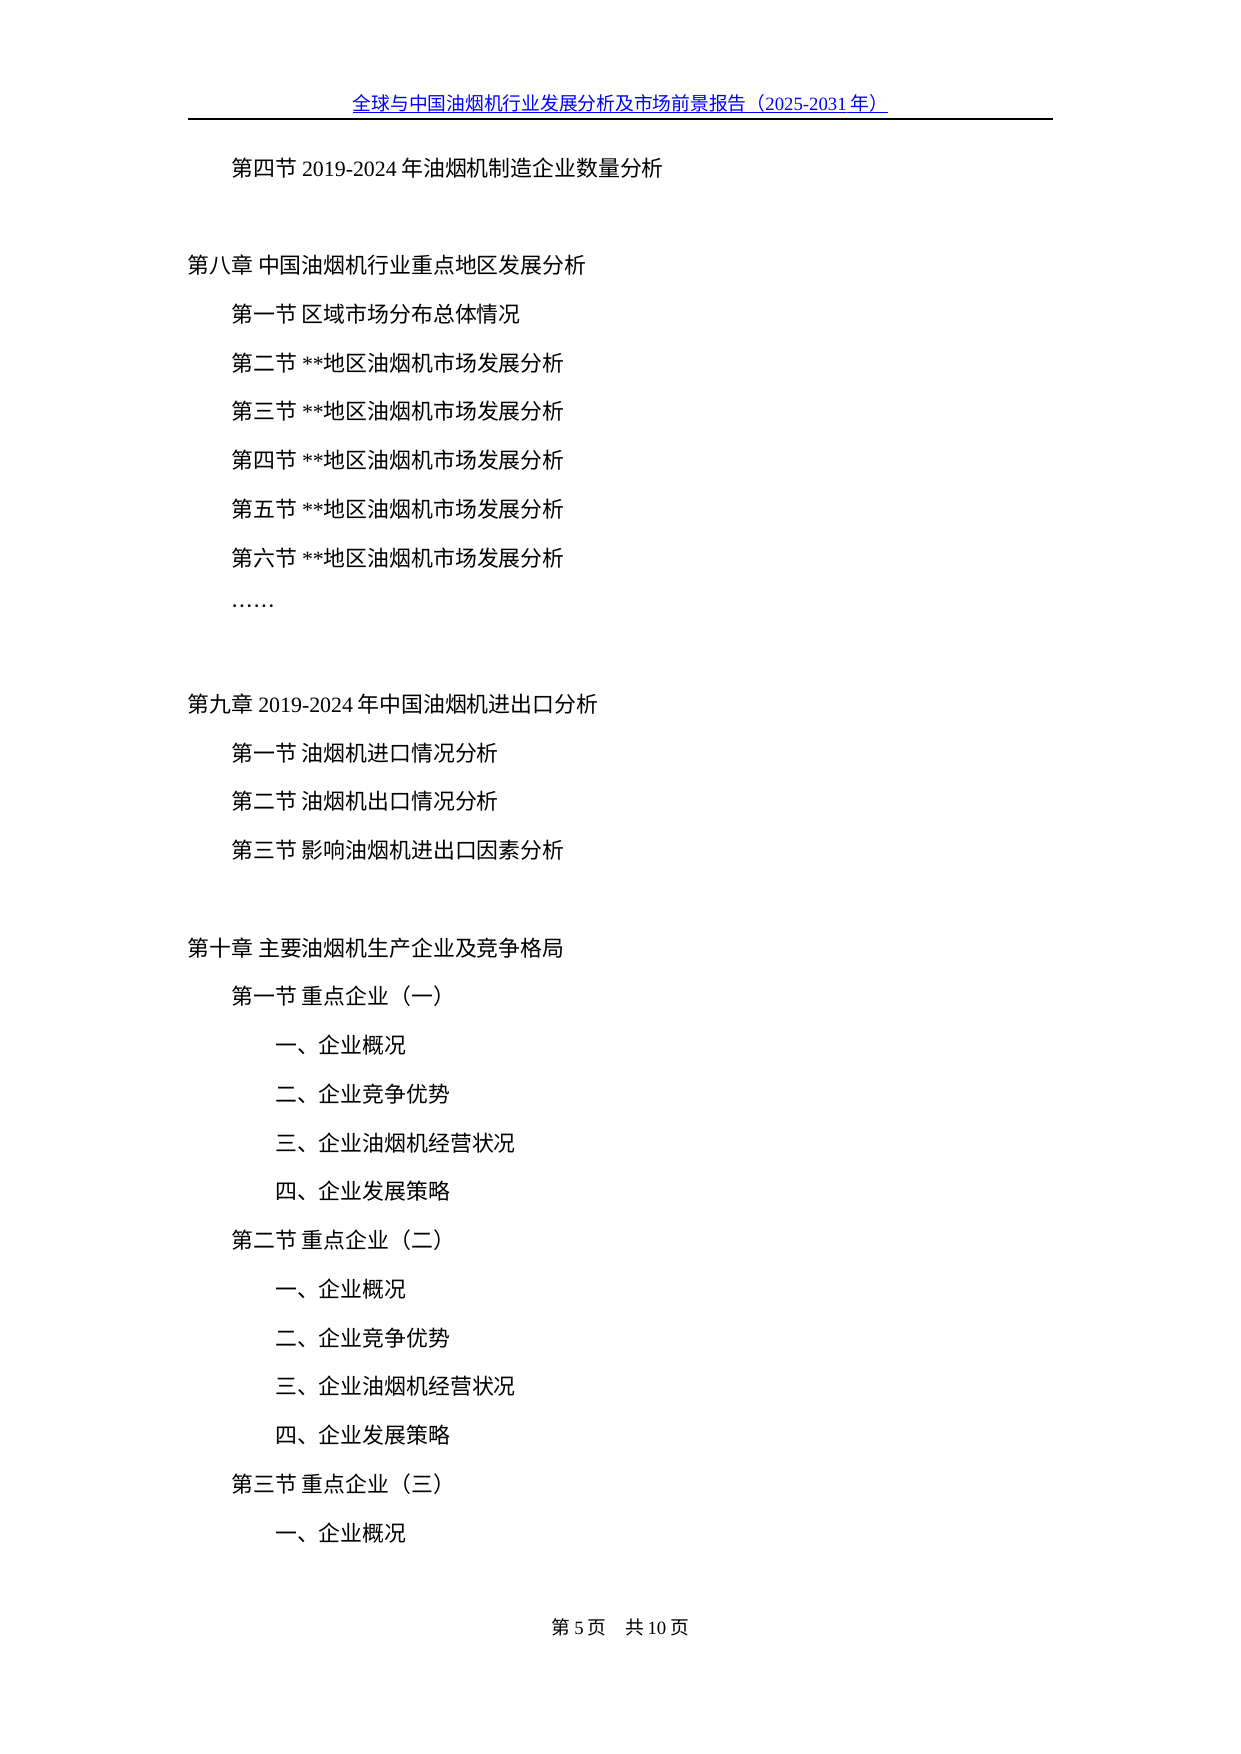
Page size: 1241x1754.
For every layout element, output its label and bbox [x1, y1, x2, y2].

text [187, 150, 1053, 1548]
